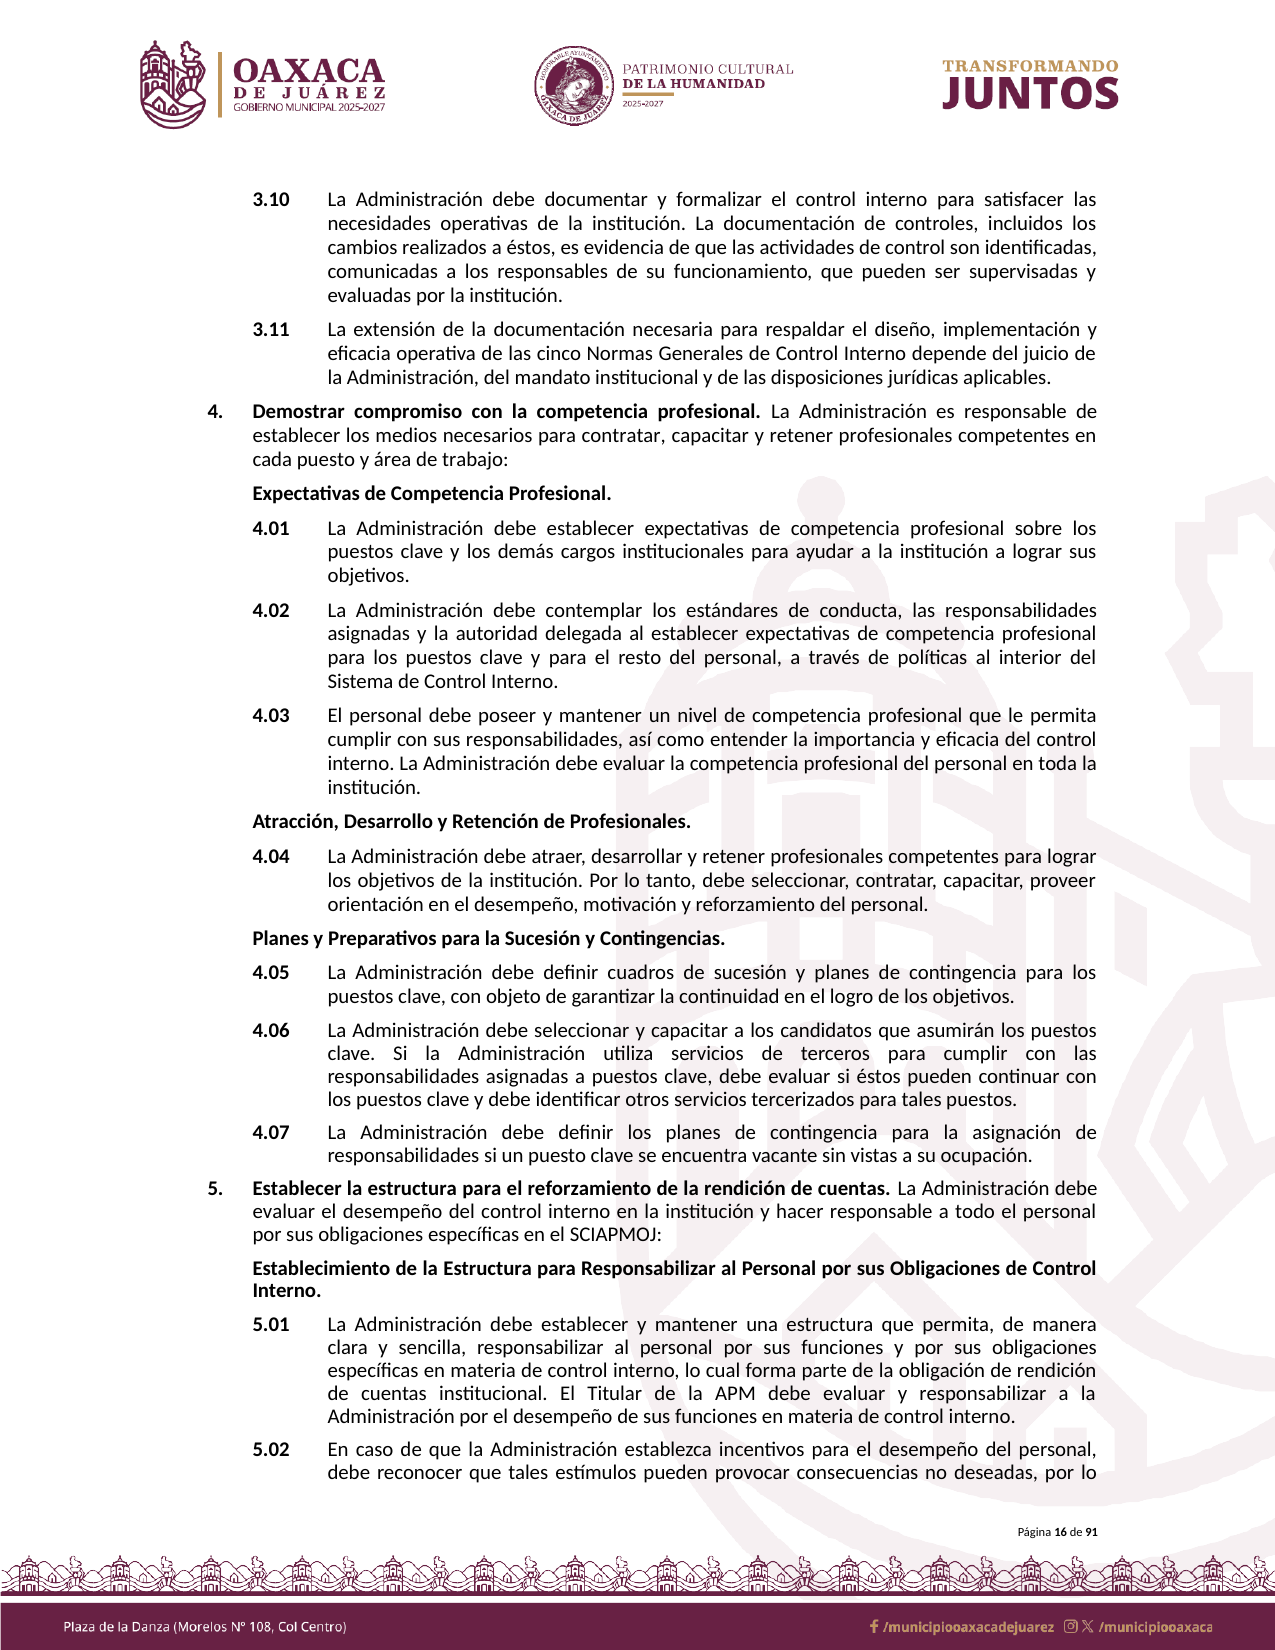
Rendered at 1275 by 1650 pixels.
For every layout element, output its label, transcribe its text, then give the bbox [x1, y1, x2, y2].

picture [111, 26, 1132, 133]
text 4.05 La Administración debe definir cuadros de sucesión y planes de contingencia para los puestos clave, con objeto de garantizar la continuidad en el logro de los objetivos. [252, 961, 1098, 1008]
text 3.10 La Administración debe documentar y formalizar el control interno para satisfacer las necesidades operativas de la institución. La documentación de controles, incluidos los cambios realizados a éstos, es evidencia de que las actividades de control son identificadas, comunicadas a los responsables de su funcionamiento, que pueden ser supervisadas y evaluadas por la institución. [252, 187, 1098, 307]
text 5.01 La Administración debe establecer y mantener una estructura que permita, de manera clara y sencilla, responsabilizar al personal por sus funciones y por sus obligaciones específicas en materia de control interno, lo cual forma parte de la obligación de rendición de cuentas institucional. El Titular de la APM debe evaluar y responsabilizar a la Administración por el desempeño de sus funciones en materia de control interno. [252, 1313, 1098, 1428]
text 4.04 La Administración debe atraer, desarrollar y retener profesionales competentes para lograr los objetivos de la institución. Por lo tanto, debe seleccionar, contratar, capacitar, proveer orientación en el desempeño, motivación y reforzamiento del personal. [252, 844, 1098, 916]
text 4.03 El personal debe poseer y mantener un nivel de competencia profesional que le permita cumplir con sus responsabilidades, así como entender la importancia y eficacia del control interno. La Administración debe evaluar la competencia profesional del personal en toda la institución. [252, 704, 1098, 799]
text 4.07 La Administración debe definir los planes de contingencia para la asignación de responsabilidades si un puesto clave se encuentra vacante sin vistas a su ocupación. [252, 1121, 1098, 1167]
text 3.11 La extensión de la documentación necesaria para respaldar el diseño, implementación y eficacia operativa de las cinco Normas Generales de Control Interno depende del juicio de la Administración, del mandato institucional y de las disposiciones jurídicas aplicables. [252, 317, 1098, 389]
picture [0, 476, 1275, 1650]
text Planes y Preparativos para la Sucesión y Contingencias. [252, 926, 1098, 950]
text Establecimiento de la Estructura para Responsabilizar al Personal por sus Obligaciones de Control Interno. [252, 1257, 1098, 1302]
text Atracción, Desarrollo y Retención de Profesionales. [252, 810, 1098, 834]
text 4.01 La Administración debe establecer expectativas de competencia profesional sobre los puestos clave y los demás cargos institucionales para ayudar a la institución a lograr sus objetivos. [252, 516, 1098, 587]
text Expectativas de Competencia Profesional. [252, 481, 1098, 505]
text 5. Establecer la estructura para el reforzamiento de la rendición de cuentas. La Administración debe evaluar el desempeño del control interno en la institución y hacer responsable a todo el personal por sus obligaciones específicas en el SCIAPMOJ: [207, 1177, 1098, 1246]
text 4.06 La Administración debe seleccionar y capacitar a los candidatos que asumirán los puestos clave. Si la Administración utiliza servicios de terceros para cumplir con las responsabilidades asignadas a puestos clave, debe evaluar si éstos pueden continuar con los puestos clave y debe identificar otros servicios tercerizados para tales puestos. [252, 1019, 1098, 1111]
text 4.02 La Administración debe contemplar los estándares de conducta, las responsabilidades asignadas y la autoridad delegada al establecer expectativas de competencia profesional para los puestos clave y para el resto del personal, a través de políticas al interior del Sistema de Control Interno. [252, 598, 1098, 693]
text 4. Demostrar compromiso con la competencia profesional. La Administración es responsable de establecer los medios necesarios para contratar, capacitar y retener profesionales competentes en cada puesto y área de trabajo: [207, 399, 1098, 471]
